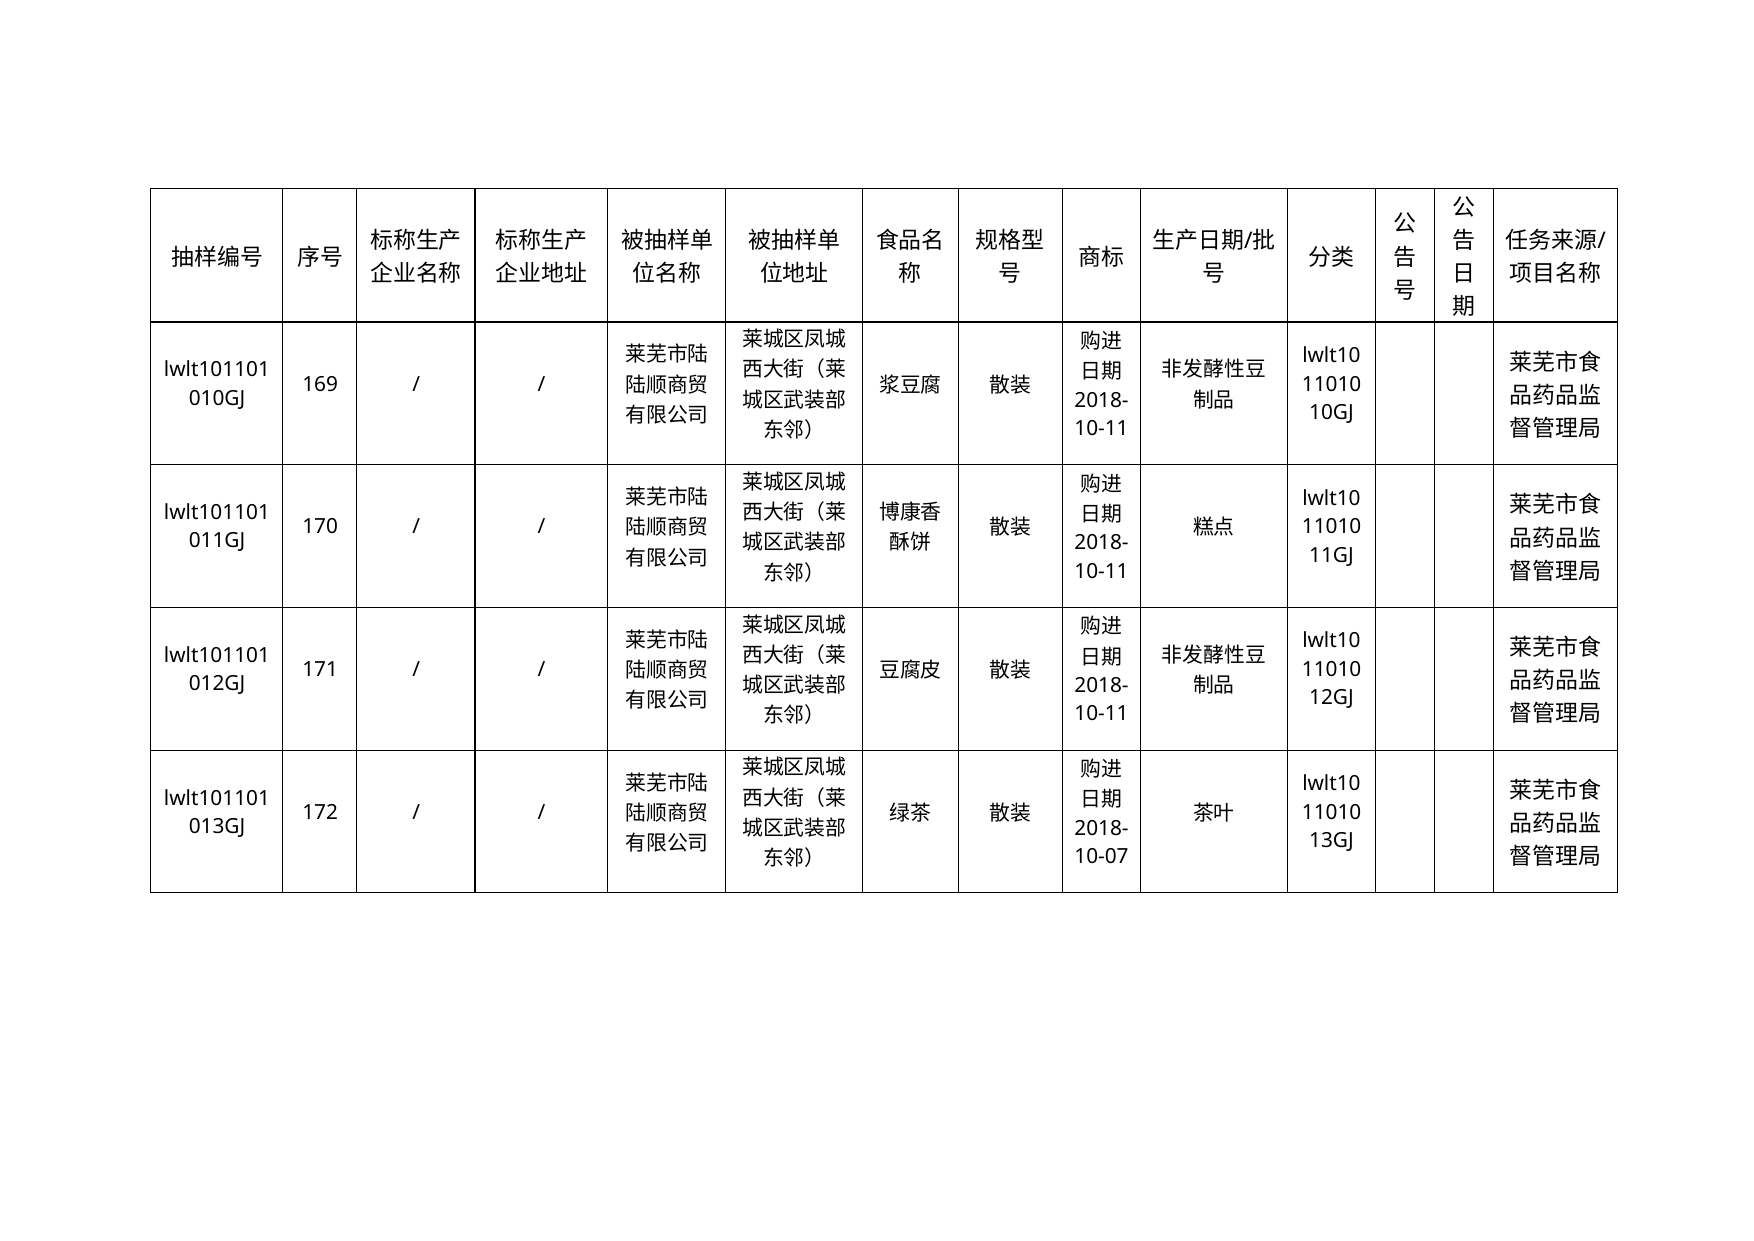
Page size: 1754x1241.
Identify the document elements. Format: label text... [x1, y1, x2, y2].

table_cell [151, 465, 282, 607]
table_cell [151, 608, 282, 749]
table_header 商标 [1063, 189, 1140, 321]
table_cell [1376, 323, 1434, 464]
table_header 公告日期 [1435, 189, 1493, 321]
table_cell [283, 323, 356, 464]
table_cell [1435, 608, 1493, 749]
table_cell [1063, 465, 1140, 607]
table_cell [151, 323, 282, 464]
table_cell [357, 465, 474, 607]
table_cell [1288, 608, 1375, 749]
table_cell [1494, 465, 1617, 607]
table_header 生产日期/批号 [1141, 189, 1287, 321]
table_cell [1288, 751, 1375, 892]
table_header 序号 [283, 189, 356, 321]
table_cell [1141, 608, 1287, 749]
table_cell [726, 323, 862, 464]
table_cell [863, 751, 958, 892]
table_header 被抽样单位名称 [608, 189, 725, 321]
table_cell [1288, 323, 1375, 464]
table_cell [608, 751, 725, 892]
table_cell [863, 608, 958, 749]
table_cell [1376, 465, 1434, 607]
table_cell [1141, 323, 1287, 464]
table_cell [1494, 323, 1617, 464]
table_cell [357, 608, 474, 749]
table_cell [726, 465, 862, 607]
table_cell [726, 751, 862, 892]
table_header 食品名称 [863, 189, 958, 321]
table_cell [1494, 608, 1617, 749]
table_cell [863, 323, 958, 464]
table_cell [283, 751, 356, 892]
table_header 规格型号 [959, 189, 1062, 321]
table_header 标称生产企业地址 [476, 189, 607, 321]
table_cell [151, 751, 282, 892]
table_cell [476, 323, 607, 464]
table_header 公告号 [1376, 189, 1434, 321]
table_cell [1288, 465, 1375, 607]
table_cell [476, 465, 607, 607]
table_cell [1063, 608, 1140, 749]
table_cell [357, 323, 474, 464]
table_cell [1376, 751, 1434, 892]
table_header 被抽样单位地址 [726, 189, 862, 321]
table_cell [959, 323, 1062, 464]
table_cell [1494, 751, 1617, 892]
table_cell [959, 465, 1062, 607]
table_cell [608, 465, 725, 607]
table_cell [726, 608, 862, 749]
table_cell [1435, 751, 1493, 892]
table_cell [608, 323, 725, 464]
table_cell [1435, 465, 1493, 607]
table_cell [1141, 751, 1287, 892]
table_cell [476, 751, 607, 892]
table_header 任务来源/项目名称 [1494, 189, 1617, 321]
table_header 分类 [1288, 189, 1375, 321]
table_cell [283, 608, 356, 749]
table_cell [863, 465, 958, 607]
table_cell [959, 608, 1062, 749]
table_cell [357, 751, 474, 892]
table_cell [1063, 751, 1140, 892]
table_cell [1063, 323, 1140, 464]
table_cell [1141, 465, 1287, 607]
table_header 标称生产企业名称 [357, 189, 474, 321]
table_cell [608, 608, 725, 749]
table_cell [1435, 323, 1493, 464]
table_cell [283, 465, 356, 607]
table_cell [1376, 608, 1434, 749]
table_header 抽样编号 [151, 189, 282, 321]
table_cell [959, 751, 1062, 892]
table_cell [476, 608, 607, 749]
